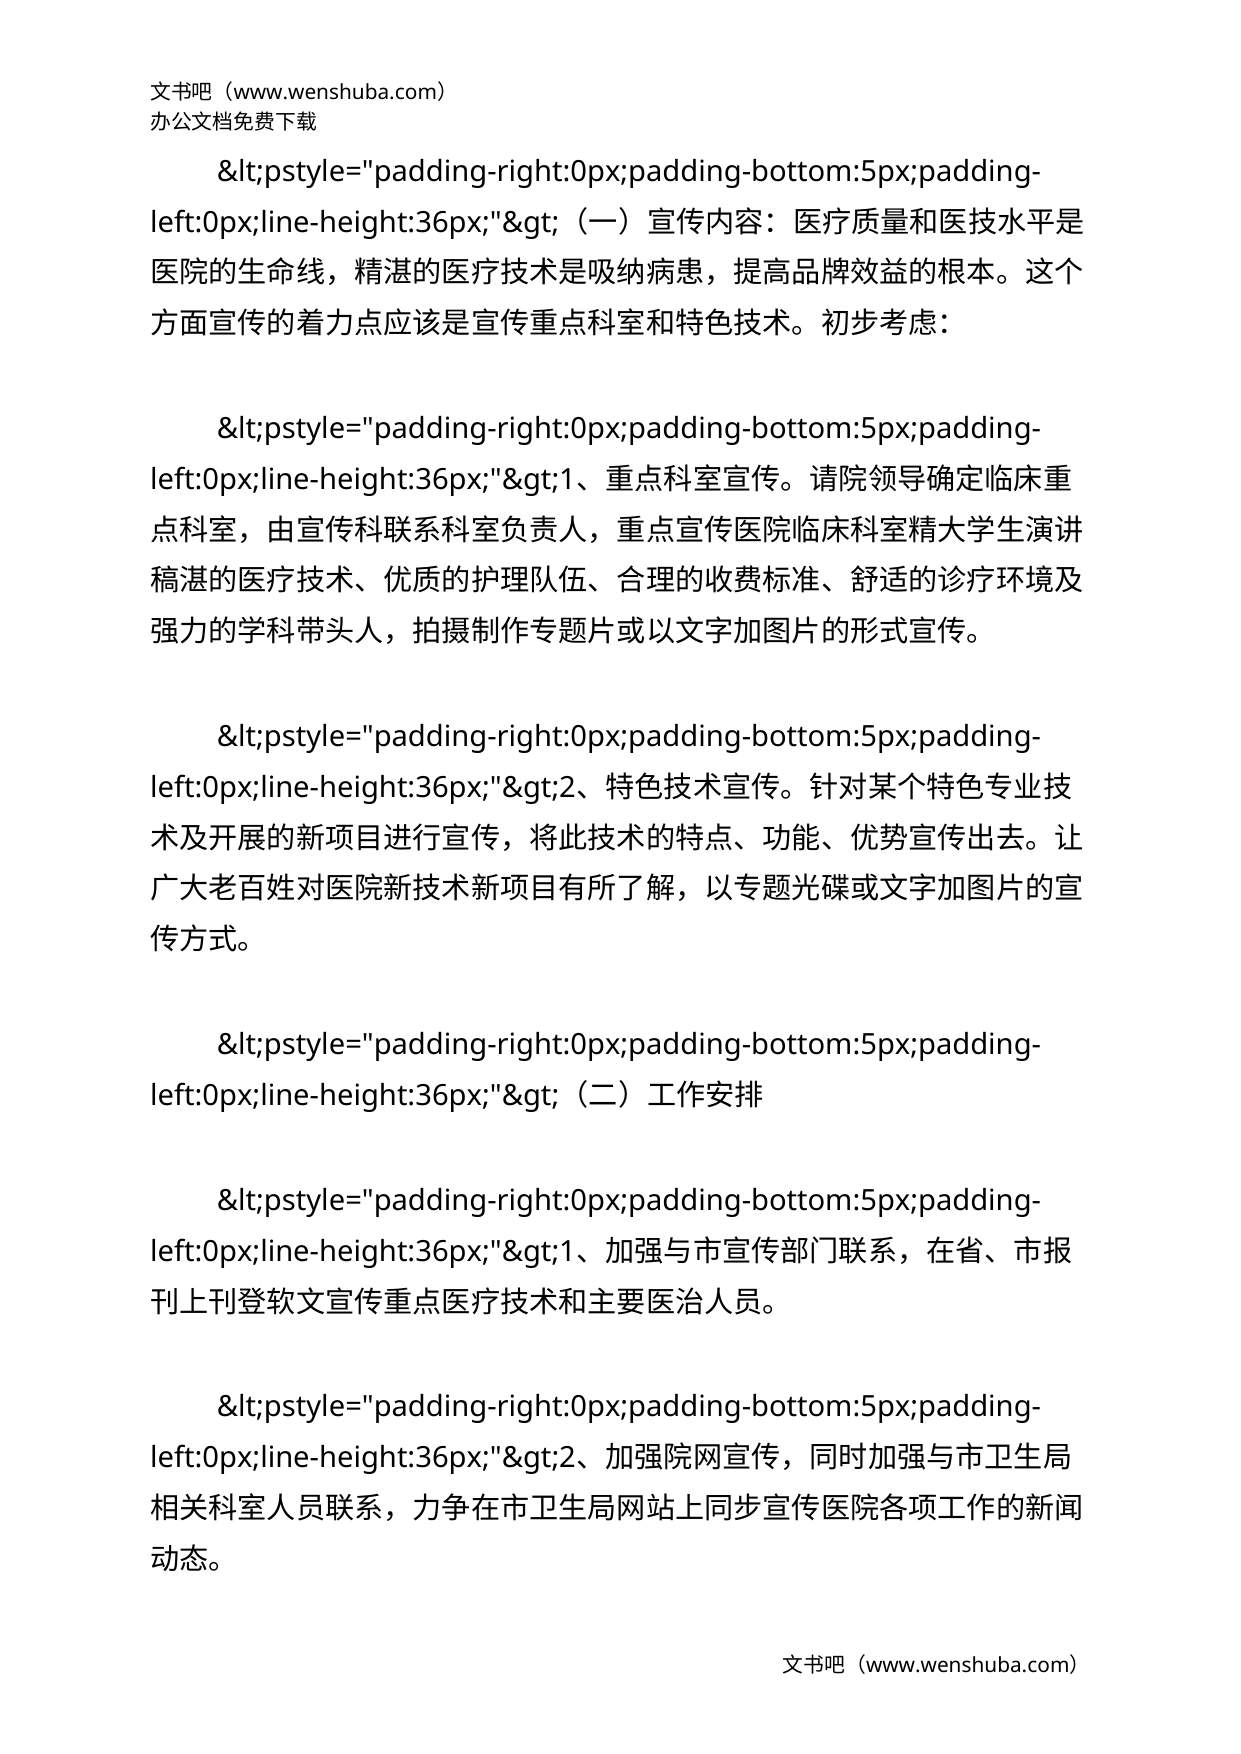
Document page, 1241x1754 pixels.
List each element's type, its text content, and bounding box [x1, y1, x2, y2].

text &lt;pstyle="padding-right:0px;padding-bottom:5px;padding-left:0px;line-height:36px;"&gt;1、加强与市宣传部门联系，在省、市报刊上刊登软文宣传重点医疗技术和主要医治人员。 [150, 1179, 1090, 1320]
text &lt;pstyle="padding-right:0px;padding-bottom:5px;padding-left:0px;line-height:36px;"&gt;2、特色技术宣传。针对某个特色专业技术及开展的新项目进行宣传，将此技术的特点、功能、优势宣传出去。让广大老百姓对医院新技术新项目有所了解，以专题光碟或文字加图片的宣传方式。 [150, 715, 1090, 958]
text &lt;pstyle="padding-right:0px;padding-bottom:5px;padding-left:0px;line-height:36px;"&gt;2、加强院网宣传，同时加强与市卫生局相关科室人员联系，力争在市卫生局网站上同步宣传医院各项工作的新闻动态。 [150, 1386, 1090, 1578]
text &lt;pstyle="padding-right:0px;padding-bottom:5px;padding-left:0px;line-height:36px;"&gt;1、重点科室宣传。请院领导确定临床重点科室，由宣传科联系科室负责人，重点宣传医院临床科室精大学生演讲稿湛的医疗技术、优质的护理队伍、合理的收费标准、舒适的诊疗环境及强力的学科带头人，拍摄制作专题片或以文字加图片的形式宣传。 [150, 407, 1090, 650]
text &lt;pstyle="padding-right:0px;padding-bottom:5px;padding-left:0px;line-height:36px;"&gt;（一）宣传内容：医疗质量和医技水平是医院的生命线，精湛的医疗技术是吸纳病患，提高品牌效益的根本。这个方面宣传的着力点应该是宣传重点科室和特色技术。初步考虑： [150, 150, 1090, 342]
text &lt;pstyle="padding-right:0px;padding-bottom:5px;padding-left:0px;line-height:36px;"&gt;（二）工作安排 [150, 1023, 1090, 1114]
